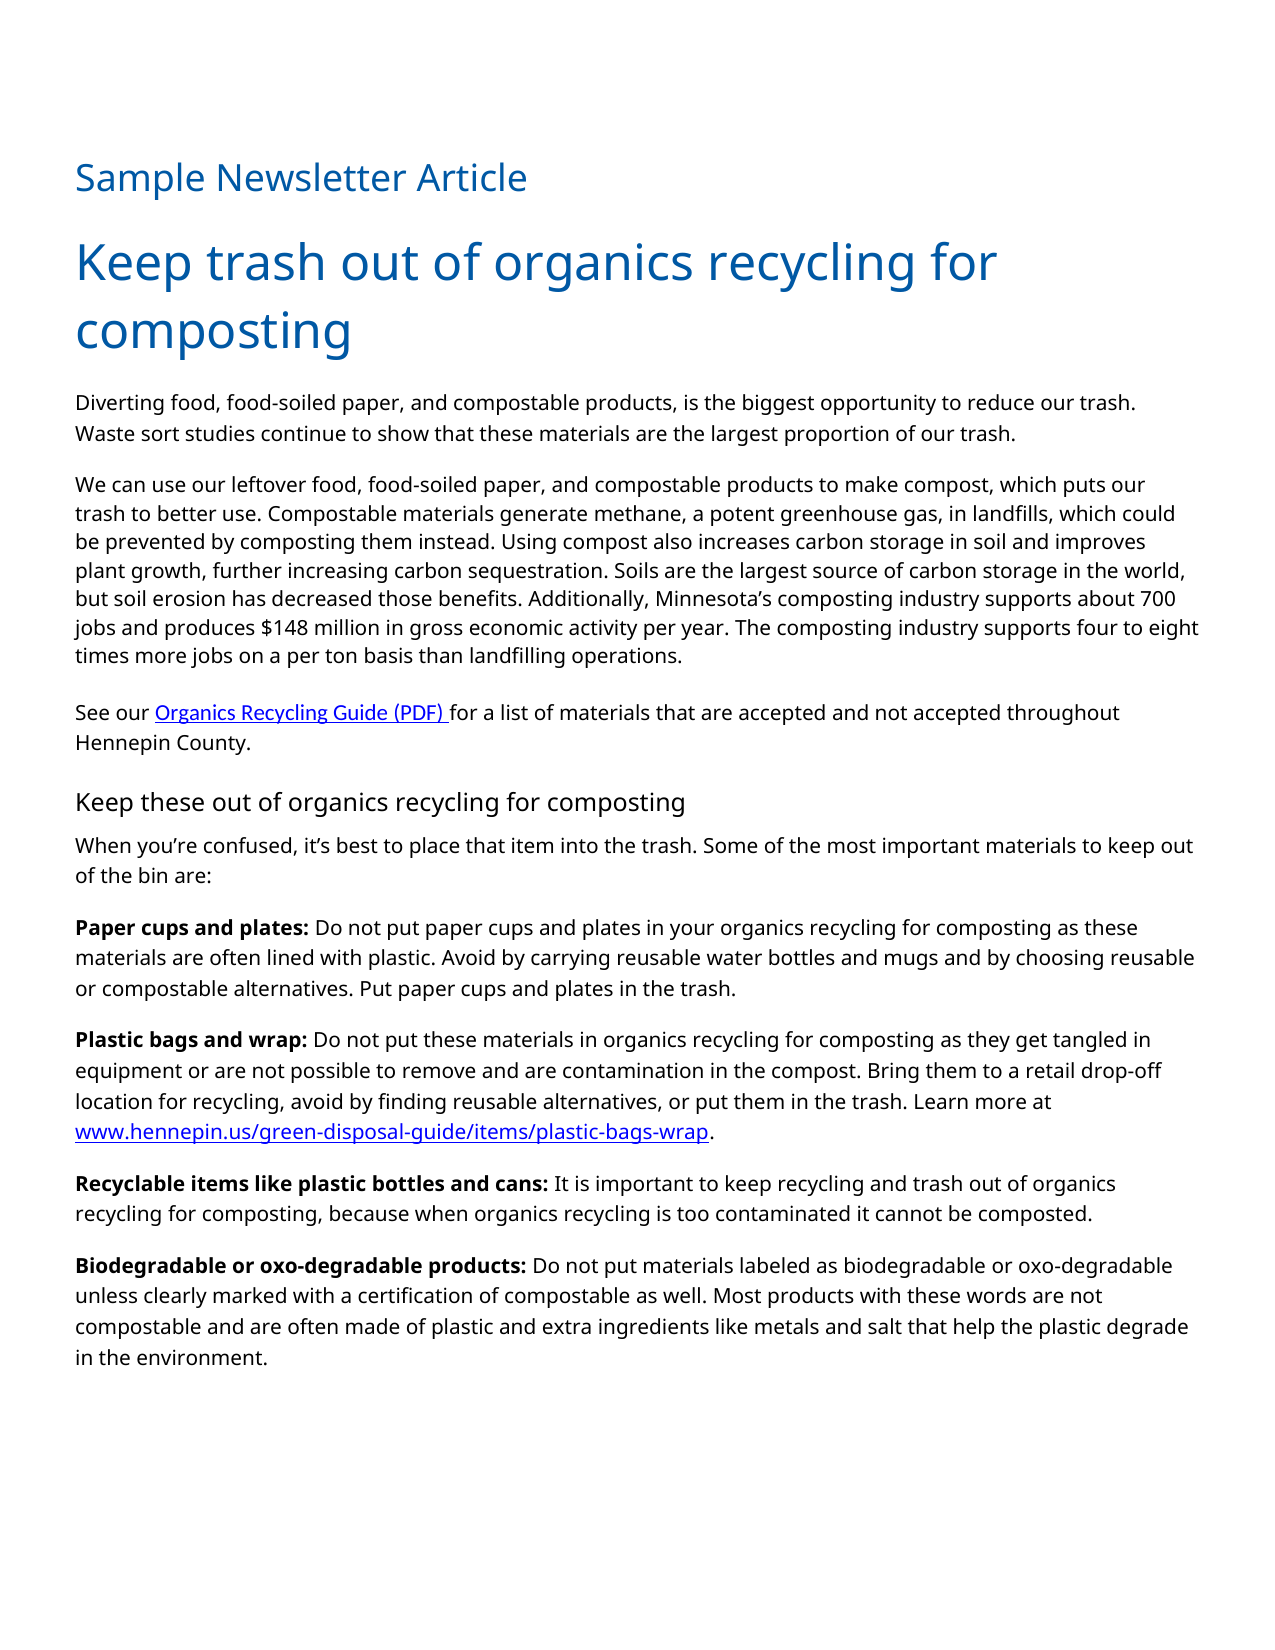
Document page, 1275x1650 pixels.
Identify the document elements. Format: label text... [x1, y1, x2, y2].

text Diverting food, food-soiled paper, and compostable products, is the biggest opportunity to reduce our trash. Waste sort studies continue to show that these materials are the largest proportion of our trash. [75, 388, 1200, 447]
text Paper cups and plates: Do not put paper cups and plates in your organics recycling for composting as these materials are often lined with plastic. Avoid by carrying reusable water bottles and mugs and by choosing reusable or compostable alternatives. Put paper cups and plates in the trash. [75, 913, 1200, 1002]
text Recyclable items like plastic bottles and cans: It is important to keep recycling and trash out of organics recycling for composting, because when organics recycling is too contaminated it cannot be composted. [75, 1169, 1200, 1228]
text We can use our leftover food, food-soiled paper, and compostable products to make compost, which puts our trash to better use. Compostable materials generate methane, a potent greenhouse gas, in landfills, which could be prevented by composting them instead. Using compost also increases carbon storage in soil and improves plant growth, further increasing carbon sequestration. Soils are the largest source of carbon storage in the world, but soil erosion has decreased those benefits. Additionally, Minnesota’s composting industry supports about 700 jobs and produces $148 million in gross economic activity per year. The composting industry supports four to eight times more jobs on a per ton basis than landfilling operations. [75, 470, 1200, 669]
text Biodegradable or oxo-degradable products: Do not put materials labeled as biodegradable or oxo-degradable unless clearly marked with a certification of compostable as well. Most products with these words are not compostable and are often made of plastic and extra ingredients like metals and salt that help the plastic degrade in the environment. [75, 1251, 1200, 1371]
subtitle Keep trash out of organics recycling for composting [75, 227, 1200, 363]
text When you’re confused, it’s best to place that item into the trash. Some of the most important materials to keep out of the bin are: [75, 831, 1200, 890]
subtitle Sample Newsletter Article [75, 151, 1200, 202]
text Plastic bags and wrap: Do not put these materials in organics recycling for composting as they get tangled in equipment or are not possible to remove and are contamination in the compost. Bring them to a retail drop-off location for recycling, avoid by finding reusable alternatives, or put them in the trash. Learn more at www.hennepin.us/green-disposal-guide/items/plastic-bags-wrap. [75, 1026, 1200, 1146]
text See our Organics Recycling Guide (PDF) for a list of materials that are accepted and not accepted throughout Hennepin County. [75, 698, 1200, 757]
subtitle Keep these out of organics recycling for composting [75, 784, 1200, 818]
